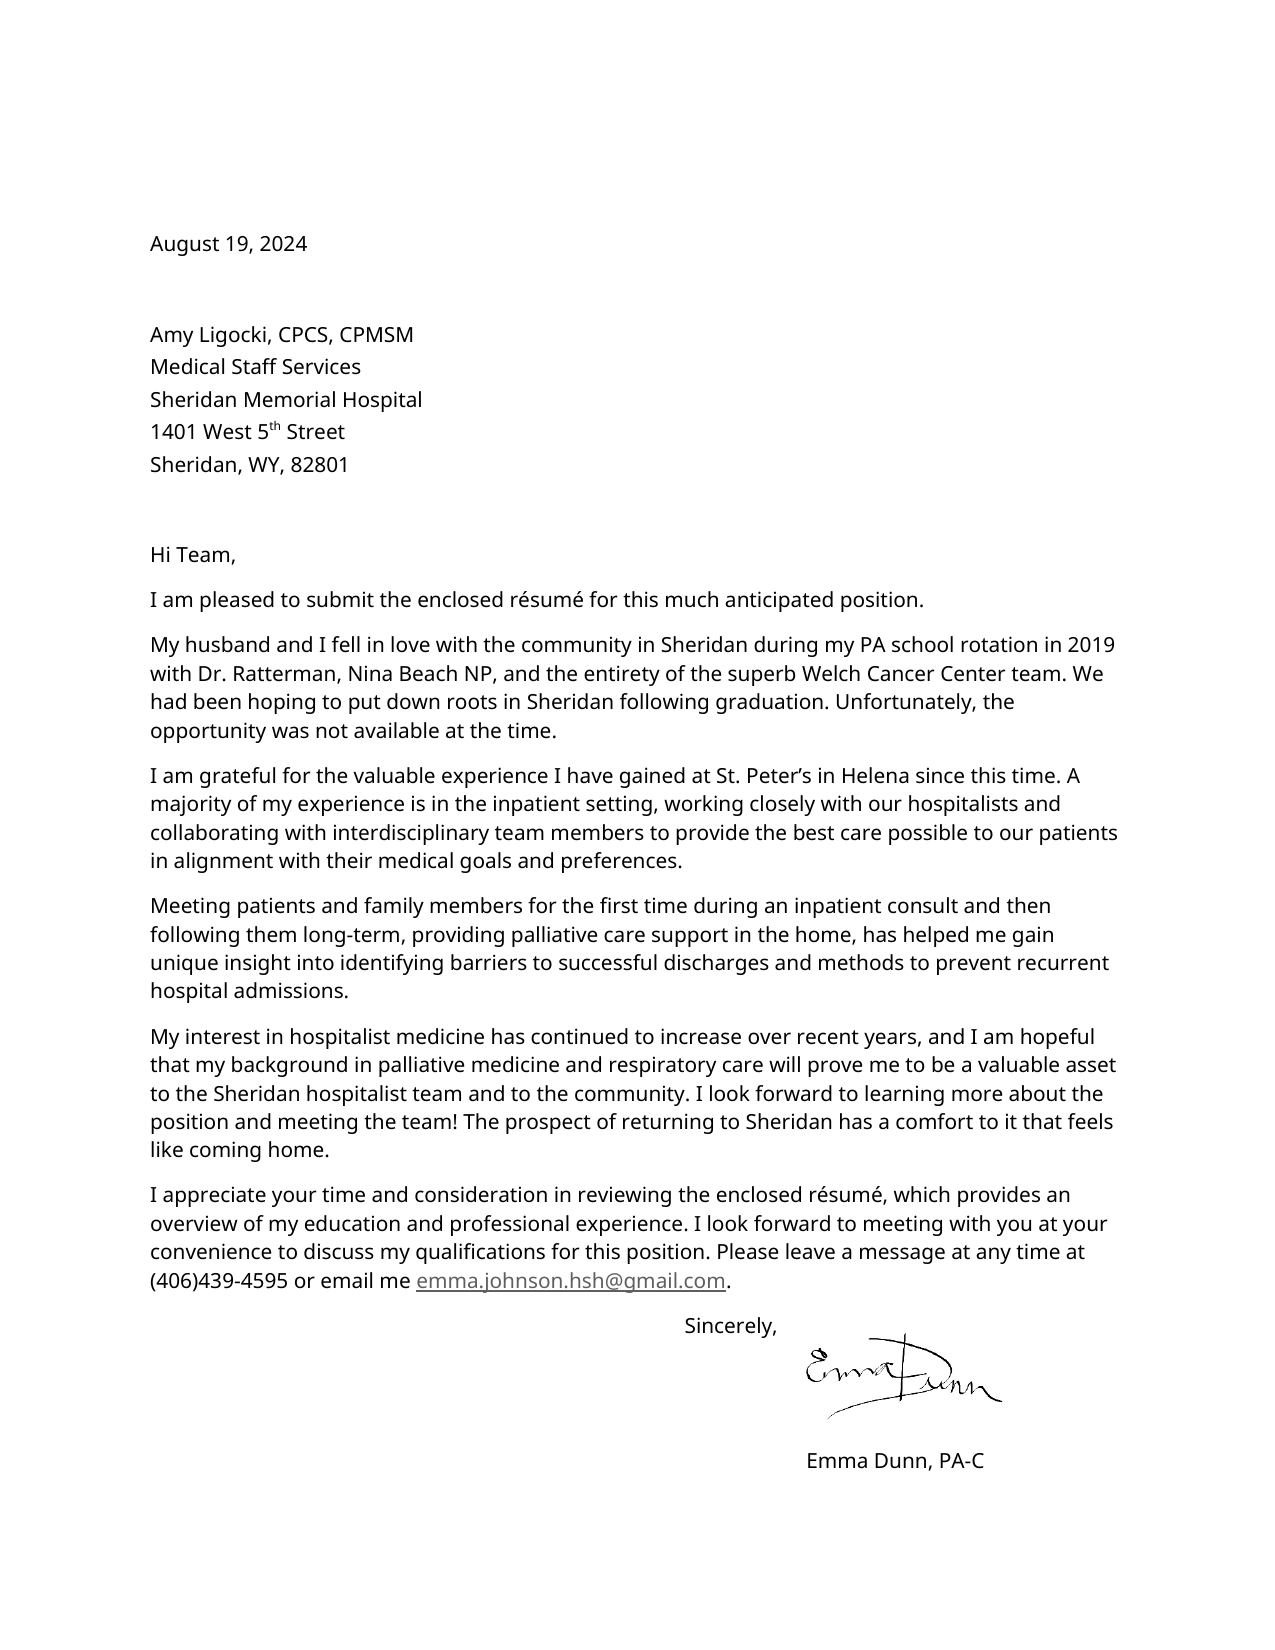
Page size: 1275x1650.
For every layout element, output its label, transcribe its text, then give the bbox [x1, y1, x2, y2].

text August 19, 2024 [150, 229, 1125, 258]
text Medical Staff Services [150, 352, 1125, 381]
text I am pleased to submit the enclosed résumé for this much anticipated position. [150, 585, 1125, 614]
text Emma Dunn, PA-C [806, 1446, 1125, 1475]
text Sincerely, [684, 1311, 1125, 1339]
text Amy Ligocki, CPCS, CPMSM [150, 320, 1125, 348]
text Sheridan, WY, 82801 [150, 450, 1125, 478]
text Meeting patients and family members for the first time during an inpatient consult and then following them long-term, providing palliative care support in the home, has helped me gain unique insight into identifying barriers to successful discharges and methods to prevent recurrent hospital admissions. [150, 891, 1125, 1005]
text Sheridan Memorial Hospital [150, 385, 1125, 413]
text Hi Team, [150, 540, 1125, 569]
text I am grateful for the valuable experience I have gained at St. Peter’s in Helena since this time. A majority of my experience is in the inpatient setting, working closely with our hospitalists and collaborating with interdisciplinary team members to provide the best care possible to our patients in alignment with their medical goals and preferences. [150, 761, 1125, 875]
text My husband and I fell in love with the community in Sheridan during my PA school rotation in 2019 with Dr. Ratterman, Nina Beach NP, and the entirety of the superb Welch Cancer Center team. We had been hoping to put down roots in Sheridan following graduation. Unfortunately, the opportunity was not available at the time. [150, 631, 1125, 744]
picture [797, 1313, 1003, 1428]
text I appreciate your time and consideration in reviewing the enclosed résumé, which provides an overview of my education and professional experience. I look forward to meeting with you at your convenience to discuss my qualifications for this position. Please leave a message at any time at (406)439-4595 or email me emma.johnson.hsh@gmail.com. [150, 1181, 1125, 1294]
text 1401 West 5th Street [150, 417, 1125, 446]
text My interest in hospitalist medicine has continued to increase over recent years, and I am hopeful that my background in palliative medicine and respiratory care will prove me to be a valuable asset to the Sheridan hospitalist team and to the community. I look forward to learning more about the position and meeting the team! The prospect of returning to Sheridan has a comfort to it that feels like coming home. [150, 1022, 1125, 1164]
